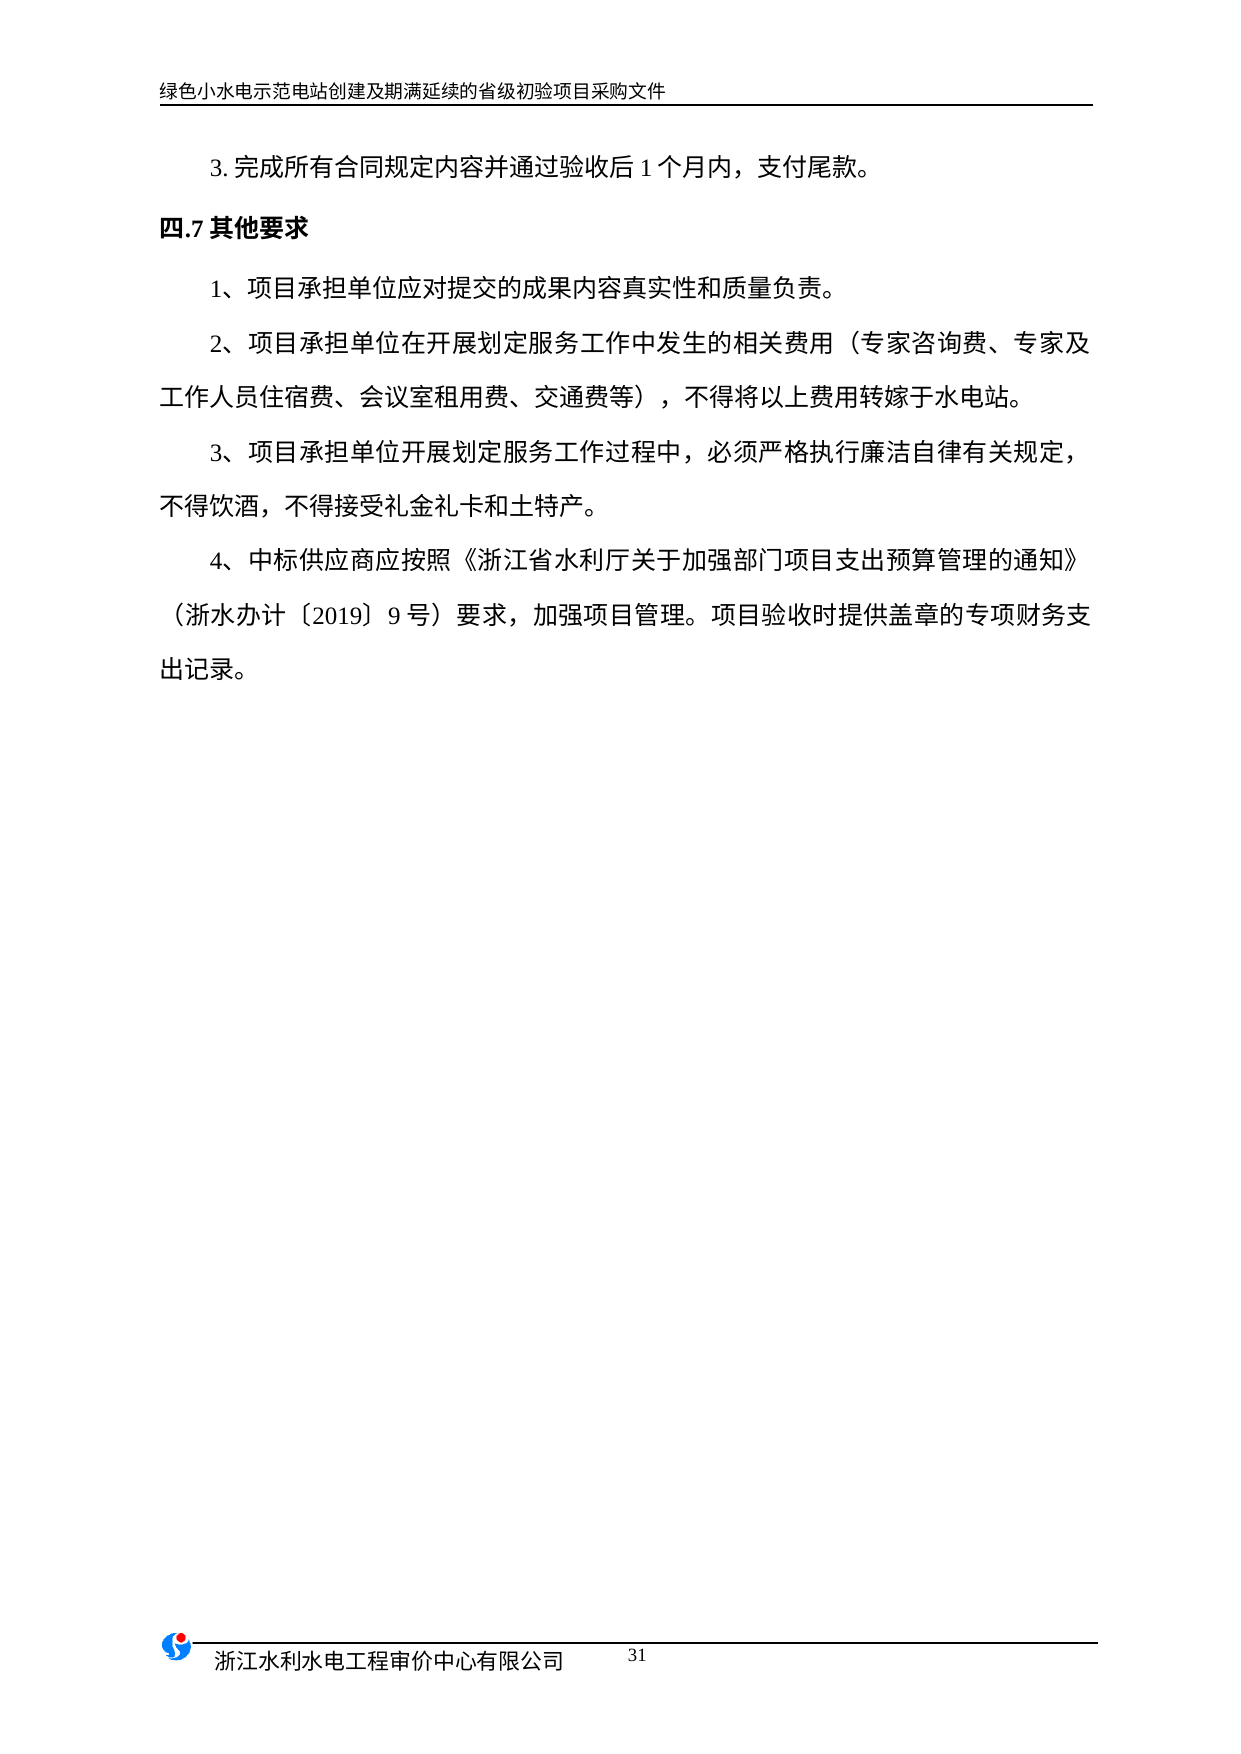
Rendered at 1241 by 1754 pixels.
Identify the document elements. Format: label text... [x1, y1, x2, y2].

text 4、中标供应商应按照《浙江省水利厅关于加强部门项目支出预算管理的通知》（浙水办计〔2019〕9号）要求，加强项目管理。项目验收时提供盖章的专项财务支出记录。 [159, 541, 1093, 686]
text 3、项目承担单位开展划定服务工作过程中，必须严格执行廉洁自律有关规定，不得饮酒，不得接受礼金礼卡和土特产。 [159, 432, 1093, 523]
subtitle 其他要求 [159, 208, 1093, 244]
text 3. 完成所有合同规定内容并通过验收后1个月内，支付尾款。 [159, 148, 1093, 184]
picture [159, 1631, 193, 1661]
text 2、项目承担单位在开展划定服务工作中发生的相关费用（专家咨询费、专家及工作人员住宿费、会议室租用费、交通费等），不得将以上费用转嫁于水电站。 [159, 323, 1093, 414]
text 1、项目承担单位应对提交的成果内容真实性和质量负责。 [159, 269, 1093, 305]
